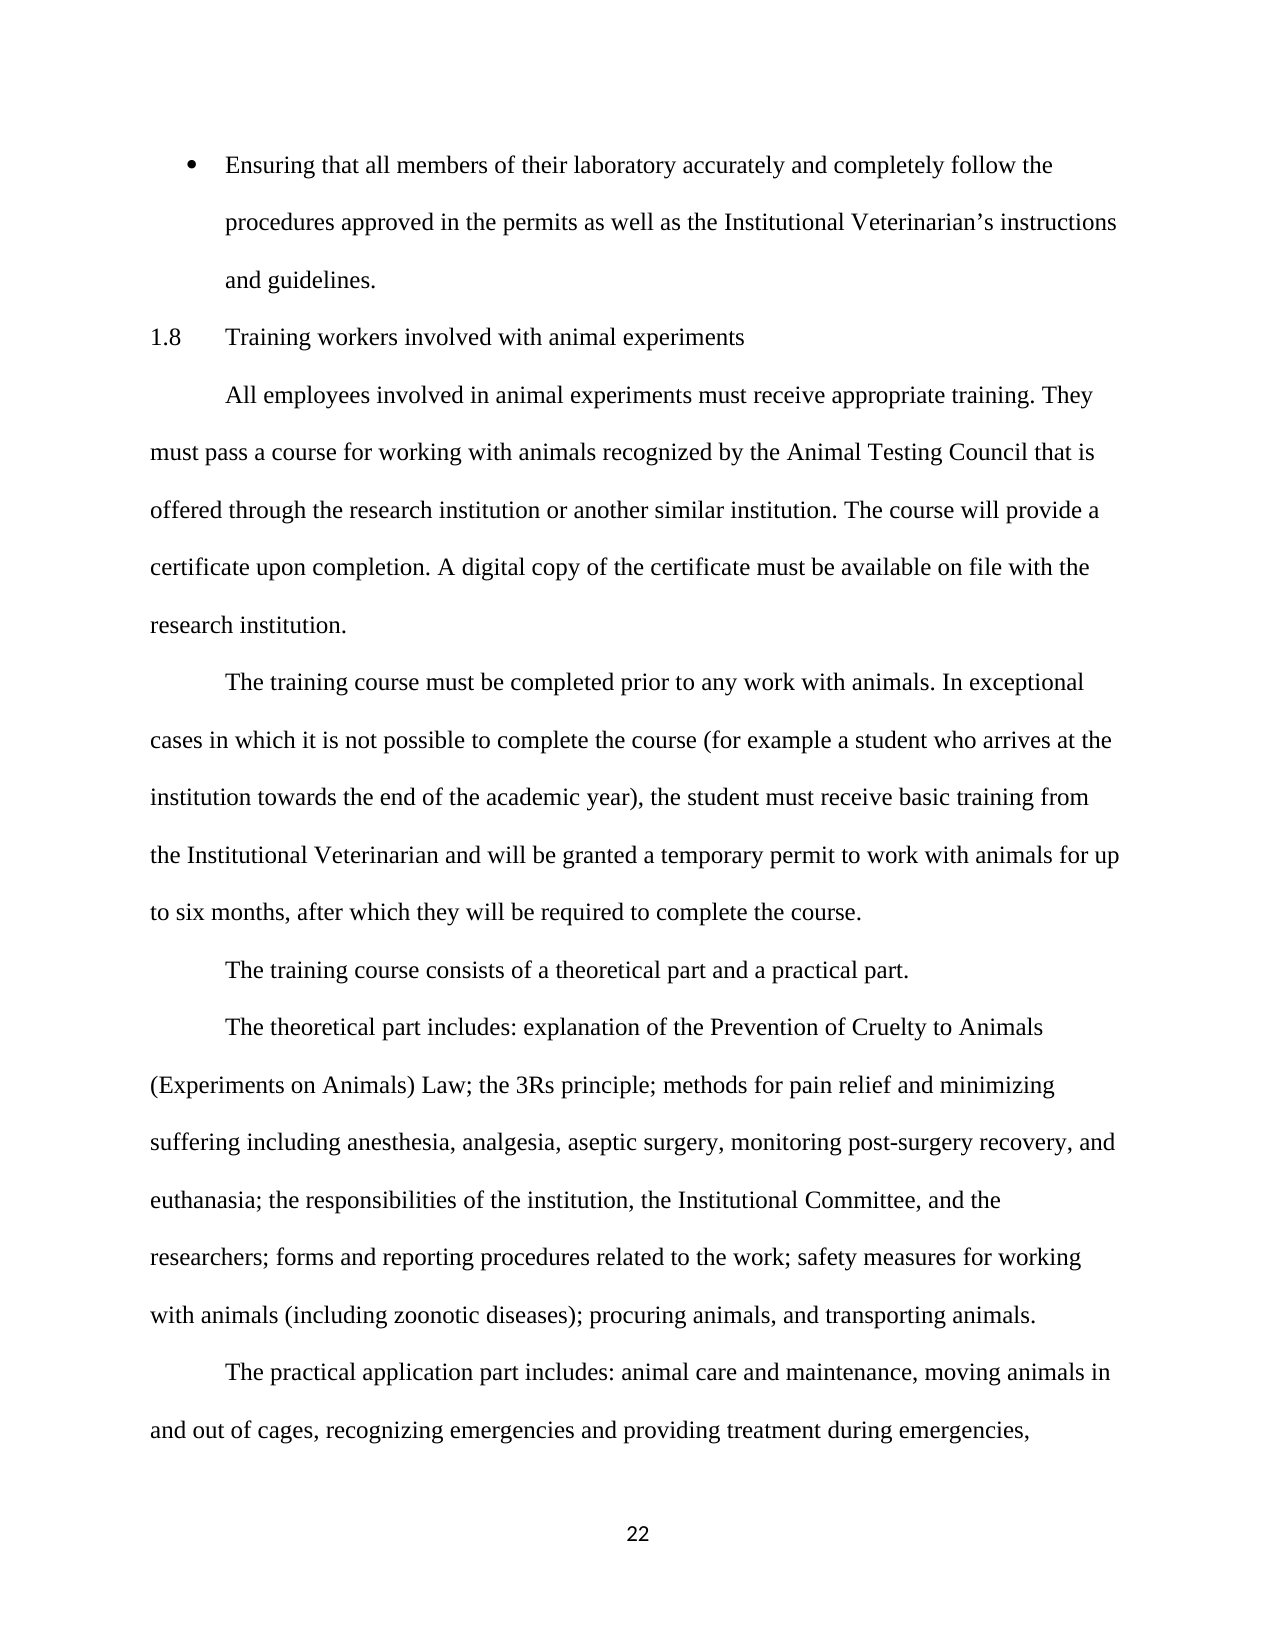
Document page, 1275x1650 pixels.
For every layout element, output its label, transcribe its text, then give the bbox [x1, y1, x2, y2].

list The theoretical part includes: explanation of the Prevention of Cruelty to Animals (Experiments on Animals) Law; the 3Rs principle; methods for pain relief and minimizing suffering including anesthesia, analgesia, aseptic surgery, monitoring post-surgery recovery, and euthanasia; the responsibilities of the institution, the Institutional Committee, and the researchers; forms and reporting procedures related to the work; safety measures for working with animals (including zoonotic diseases); procuring animals, and transporting animals. [150, 1012, 1125, 1329]
list 1.8 Training workers involved with animal experiments [150, 322, 1125, 351]
list The training course must be completed prior to any work with animals. In exceptional cases in which it is not possible to complete the course (for example a student who arrives at the institution towards the end of the academic year), the student must receive basic training from the Institutional Veterinarian and will be granted a temporary permit to work with animals for up to six months, after which they will be required to complete the course. [150, 667, 1125, 926]
list All employees involved in animal experiments must receive appropriate training. They must pass a course for working with animals recognized by the Animal Testing Council that is offered through the research institution or another similar institution. The course will provide a certificate upon completion. A digital copy of the certificate must be available on file with the research institution. [150, 380, 1125, 639]
list The training course consists of a theoretical part and a practical part. [150, 955, 1125, 984]
list Ensuring that all members of their laboratory accurately and completely follow the procedures approved in the permits as well as the Institutional Veterinarian’s instructions and guidelines. [187, 150, 1125, 294]
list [150, 1357, 1125, 1444]
